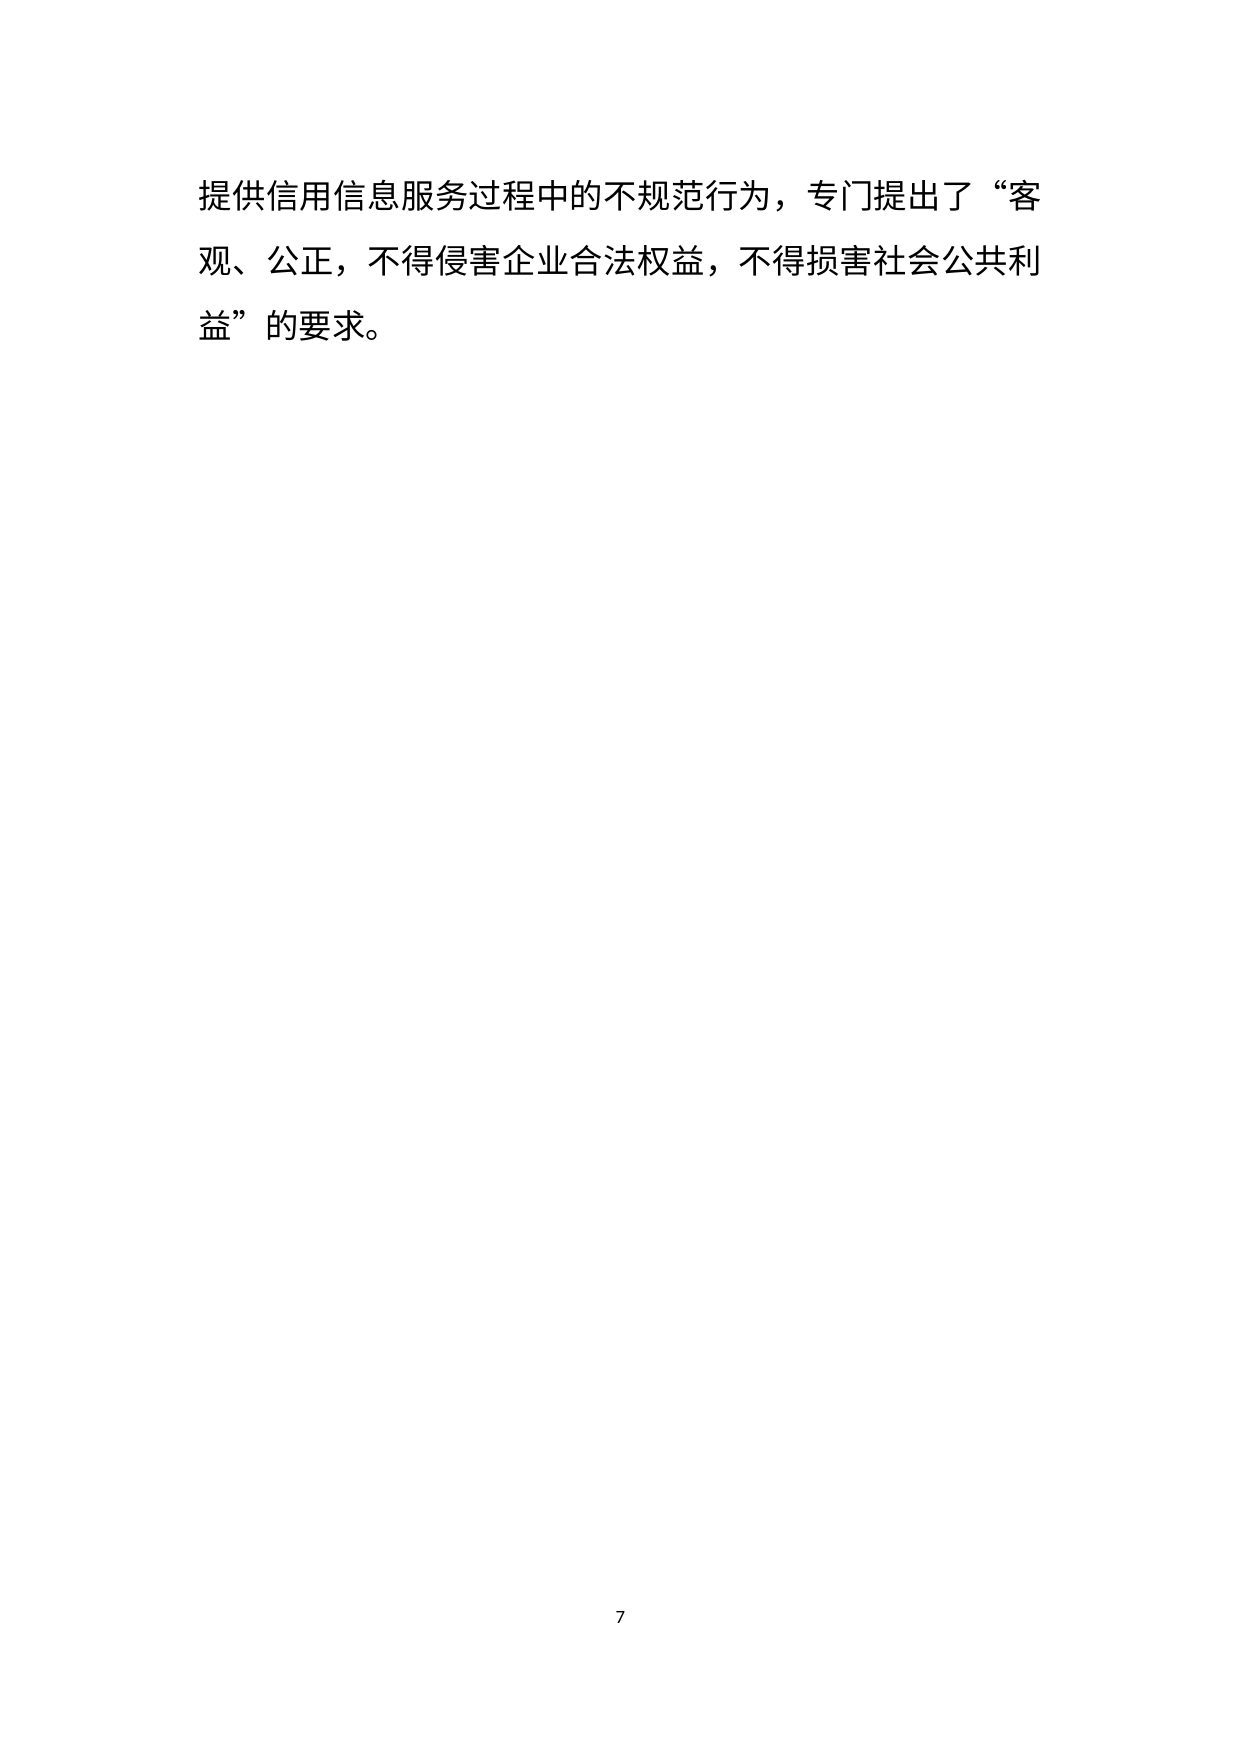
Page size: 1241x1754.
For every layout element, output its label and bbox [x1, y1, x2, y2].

text [198, 162, 1042, 357]
